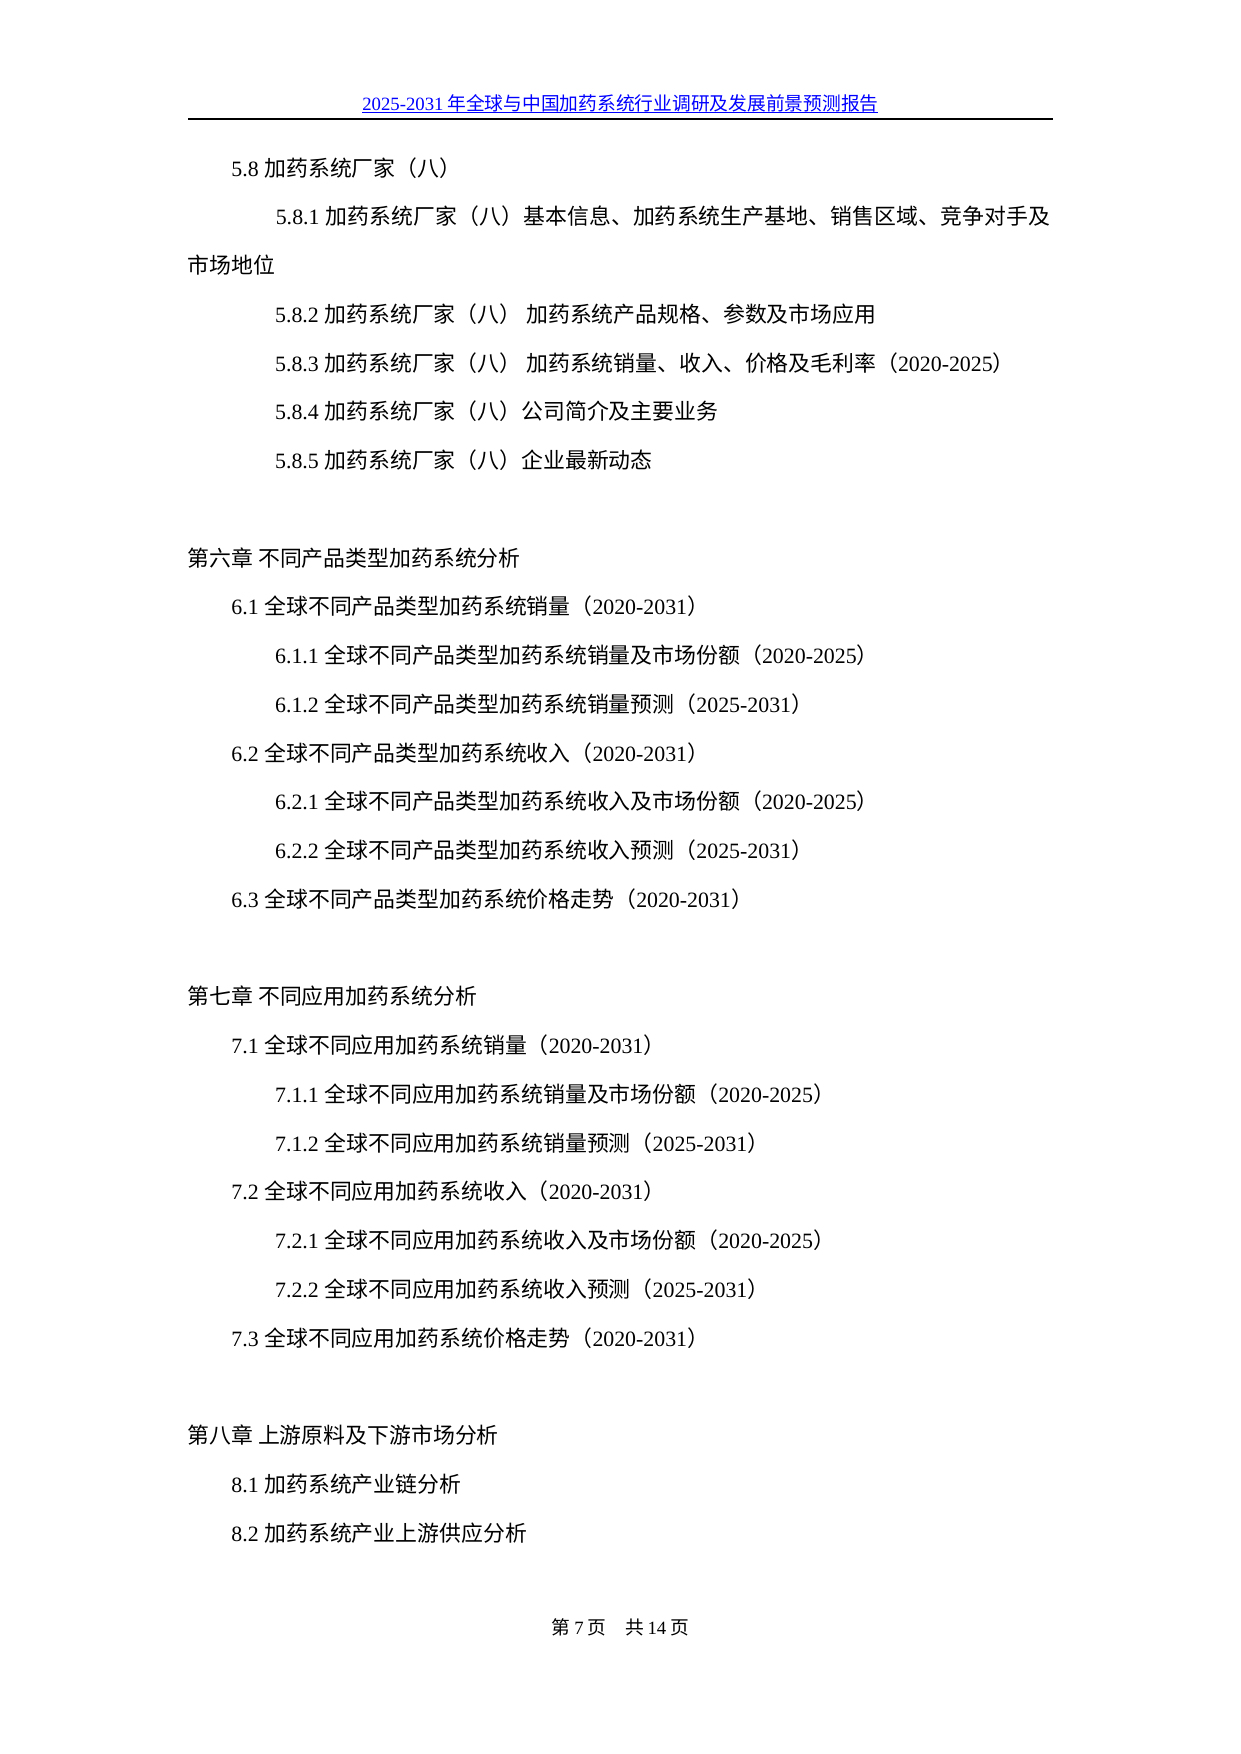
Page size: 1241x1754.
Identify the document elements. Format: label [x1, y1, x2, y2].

text [187, 150, 1053, 1548]
